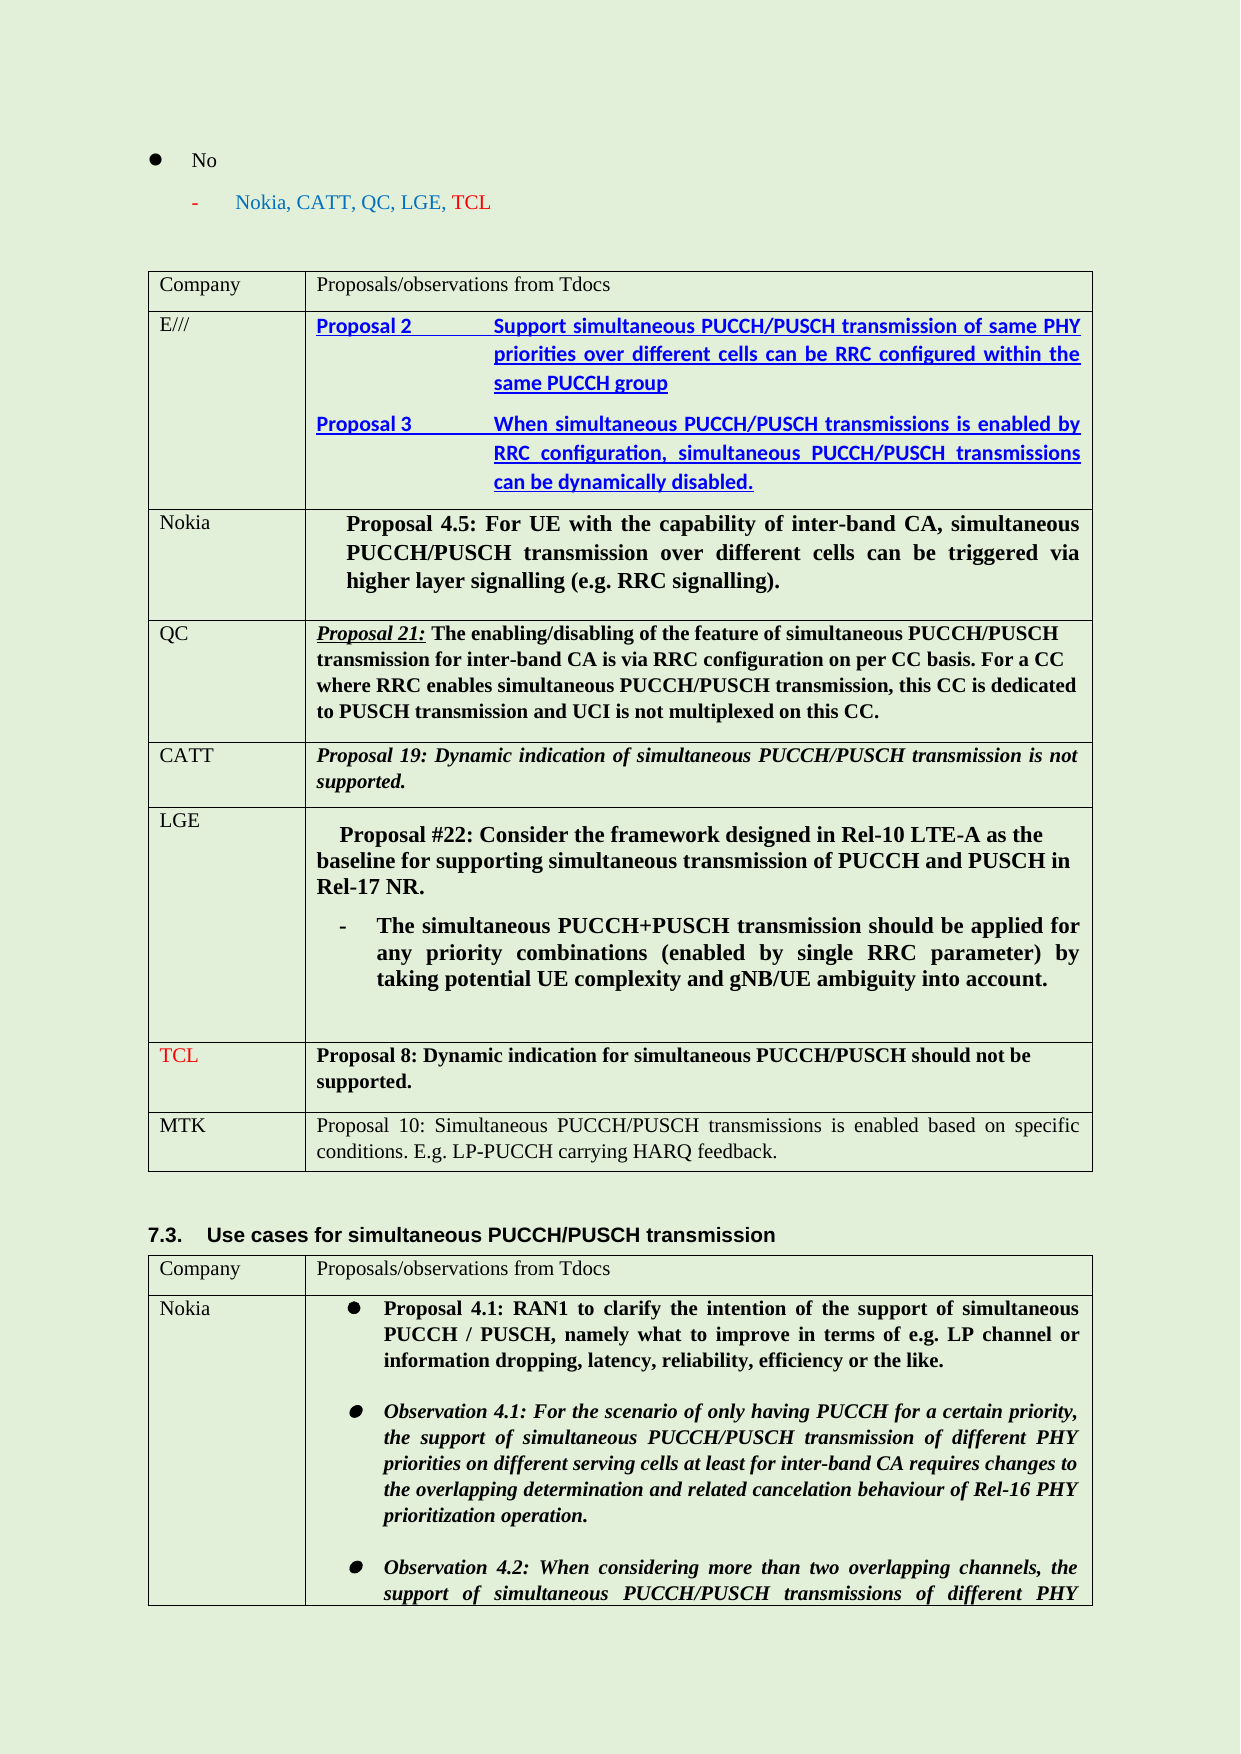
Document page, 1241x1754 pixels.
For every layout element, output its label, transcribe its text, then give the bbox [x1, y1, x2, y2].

table_header Proposals/observations from Tdocs [306, 272, 1092, 311]
table_cell Proposal 4.5: For UE with the capability of inter-band CA, simultaneous PUCCH/PUSCH transmission over different cells can be triggered via higher layer signalling (e.g. RRC signalling). [306, 510, 1092, 620]
table_cell Proposal 21: The enabling/disabling of the feature of simultaneous PUCCH/PUSCH transmission for inter-band CA is via RRC configuration on per CC basis. For a CC where RRC enables simultaneous PUCCH/PUSCH transmission, this CC is dedicated to PUSCH transmission and UCI is not multiplexed on this CC. [306, 621, 1092, 742]
subtitle Use cases for simultaneous PUCCH/PUSCH transmission [148, 1223, 1093, 1247]
table_cell Proposal 19: Dynamic indication of simultaneous PUCCH/PUSCH transmission is not supported. [306, 743, 1092, 807]
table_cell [306, 1296, 1092, 1605]
table_cell Proposal 2 Support simultaneous PUCCH/PUSCH transmission of same PHY priorities over different cells can be RRC configured within the same PUCCH group Proposal 3 When simultaneous PUCCH/PUSCH transmissions is enabled by RRC configuration, simultaneous PUCCH/PUSCH transmissions can be dynamically disabled. [306, 312, 1092, 509]
list Nokia, CATT, QC, LGE, TCL [191, 190, 1093, 214]
table_cell MTK [149, 1113, 305, 1171]
table_cell Proposal #22: Consider the framework designed in Rel-10 LTE-A as the baseline for supporting simultaneous transmission of PUCCH and PUSCH in Rel-17 NR. The simultaneous PUCCH+PUSCH transmission should be applied for any priority combinations (enabled by single RRC parameter) by taking potential UE complexity and gNB/UE ambiguity into account. [306, 808, 1092, 1042]
table_cell CATT [149, 743, 305, 807]
table_header Proposals/observations from Tdocs [306, 1256, 1092, 1294]
table_cell Nokia [149, 510, 305, 620]
table_cell Nokia [149, 1296, 305, 1605]
list No [148, 148, 1093, 172]
table_cell E/// [149, 312, 305, 509]
table_cell LGE [149, 808, 305, 1042]
table_cell QC [149, 621, 305, 742]
table_header Company [149, 272, 305, 311]
table_header Company [149, 1256, 305, 1294]
table_cell Proposal 10: Simultaneous PUCCH/PUSCH transmissions is enabled based on specific conditions. E.g. LP-PUCCH carrying HARQ feedback. [306, 1113, 1092, 1171]
table_cell TCL [149, 1043, 305, 1112]
table_cell Proposal 8: Dynamic indication for simultaneous PUCCH/PUSCH should not be supported. [306, 1043, 1092, 1112]
